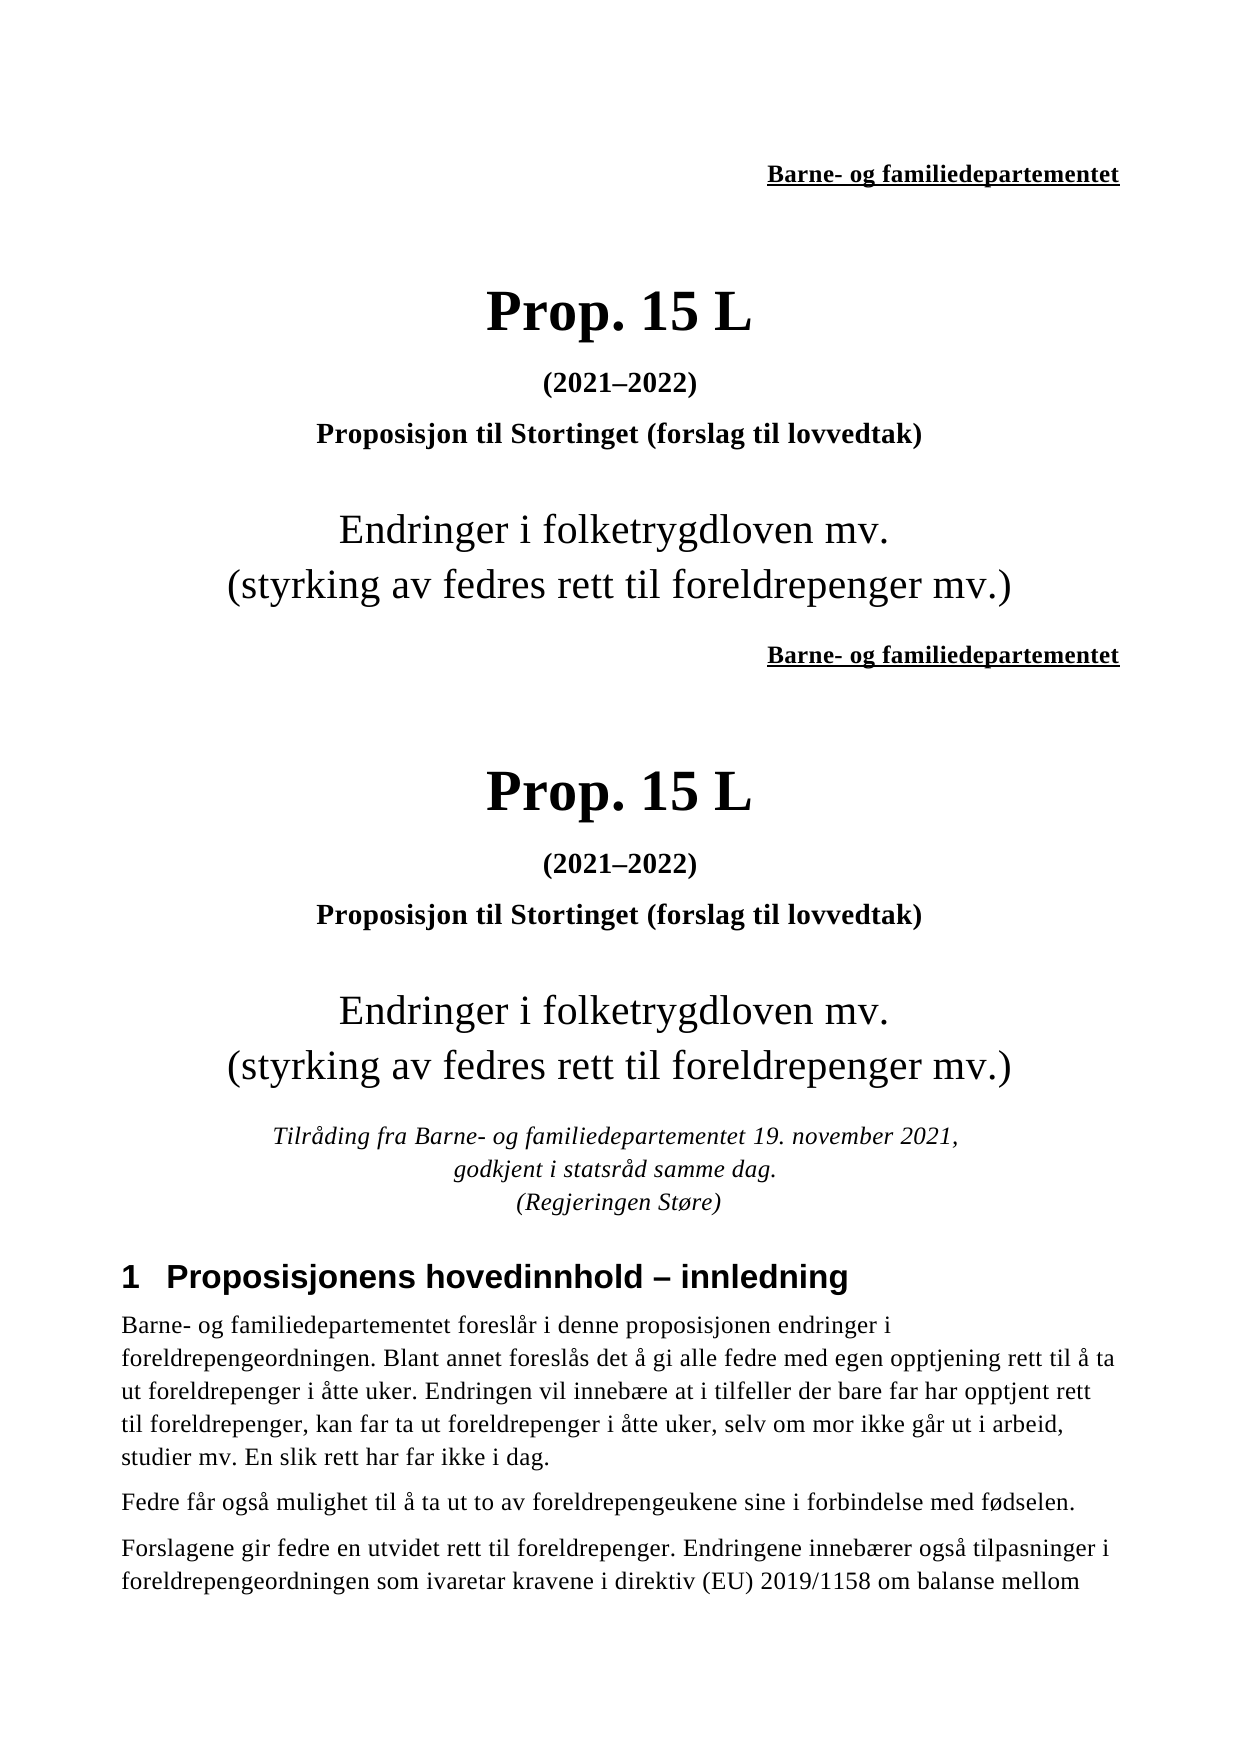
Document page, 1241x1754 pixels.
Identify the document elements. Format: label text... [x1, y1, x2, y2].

text Barne- og familiedepartementet [121, 640, 1119, 669]
text Prop. 15 L [121, 756, 1119, 823]
text Barne- og familiedepartementet [121, 159, 1119, 188]
text Fedre får også mulighet til å ta ut to av foreldrepengeukene sine i forbindelse med fødselen. [121, 1487, 1119, 1516]
text Endringer i folketrygdloven mv. (styrking av fedres rett til foreldrepenger mv.) [121, 505, 1119, 608]
text (2021–2022) [121, 365, 1119, 399]
text Barne- og familiedepartementet foreslår i denne proposisjonen endringer i foreldrepengeordningen. Blant annet foreslås det å gi alle fedre med egen opptjening rett til å ta ut foreldrepenger i åtte uker. Endringen vil innebære at i tilfeller der bare far har opptjent rett til foreldrepenger, kan far ta ut foreldrepenger i åtte uker, selv om mor ikke går ut i arbeid, studier mv. En slik rett har far ikke i dag. [121, 1310, 1119, 1471]
subtitle Proposisjonens hovedinnhold – innledning [121, 1257, 1119, 1296]
text Proposisjon til Stortinget (forslag til lovvedtak) [121, 416, 1119, 450]
text (2021–2022) [121, 846, 1119, 879]
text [121, 1533, 1119, 1595]
text Prop. 15 L [121, 276, 1119, 343]
text Endringer i folketrygdloven mv. (styrking av fedres rett til foreldrepenger mv.) [121, 986, 1119, 1088]
text Tilråding fra Barne- og familiedepartementet 19. november 2021, godkjent i statsråd samme dag. (Regjeringen Støre) [121, 1121, 1119, 1216]
text Proposisjon til Stortinget (forslag til lovvedtak) [121, 897, 1119, 931]
